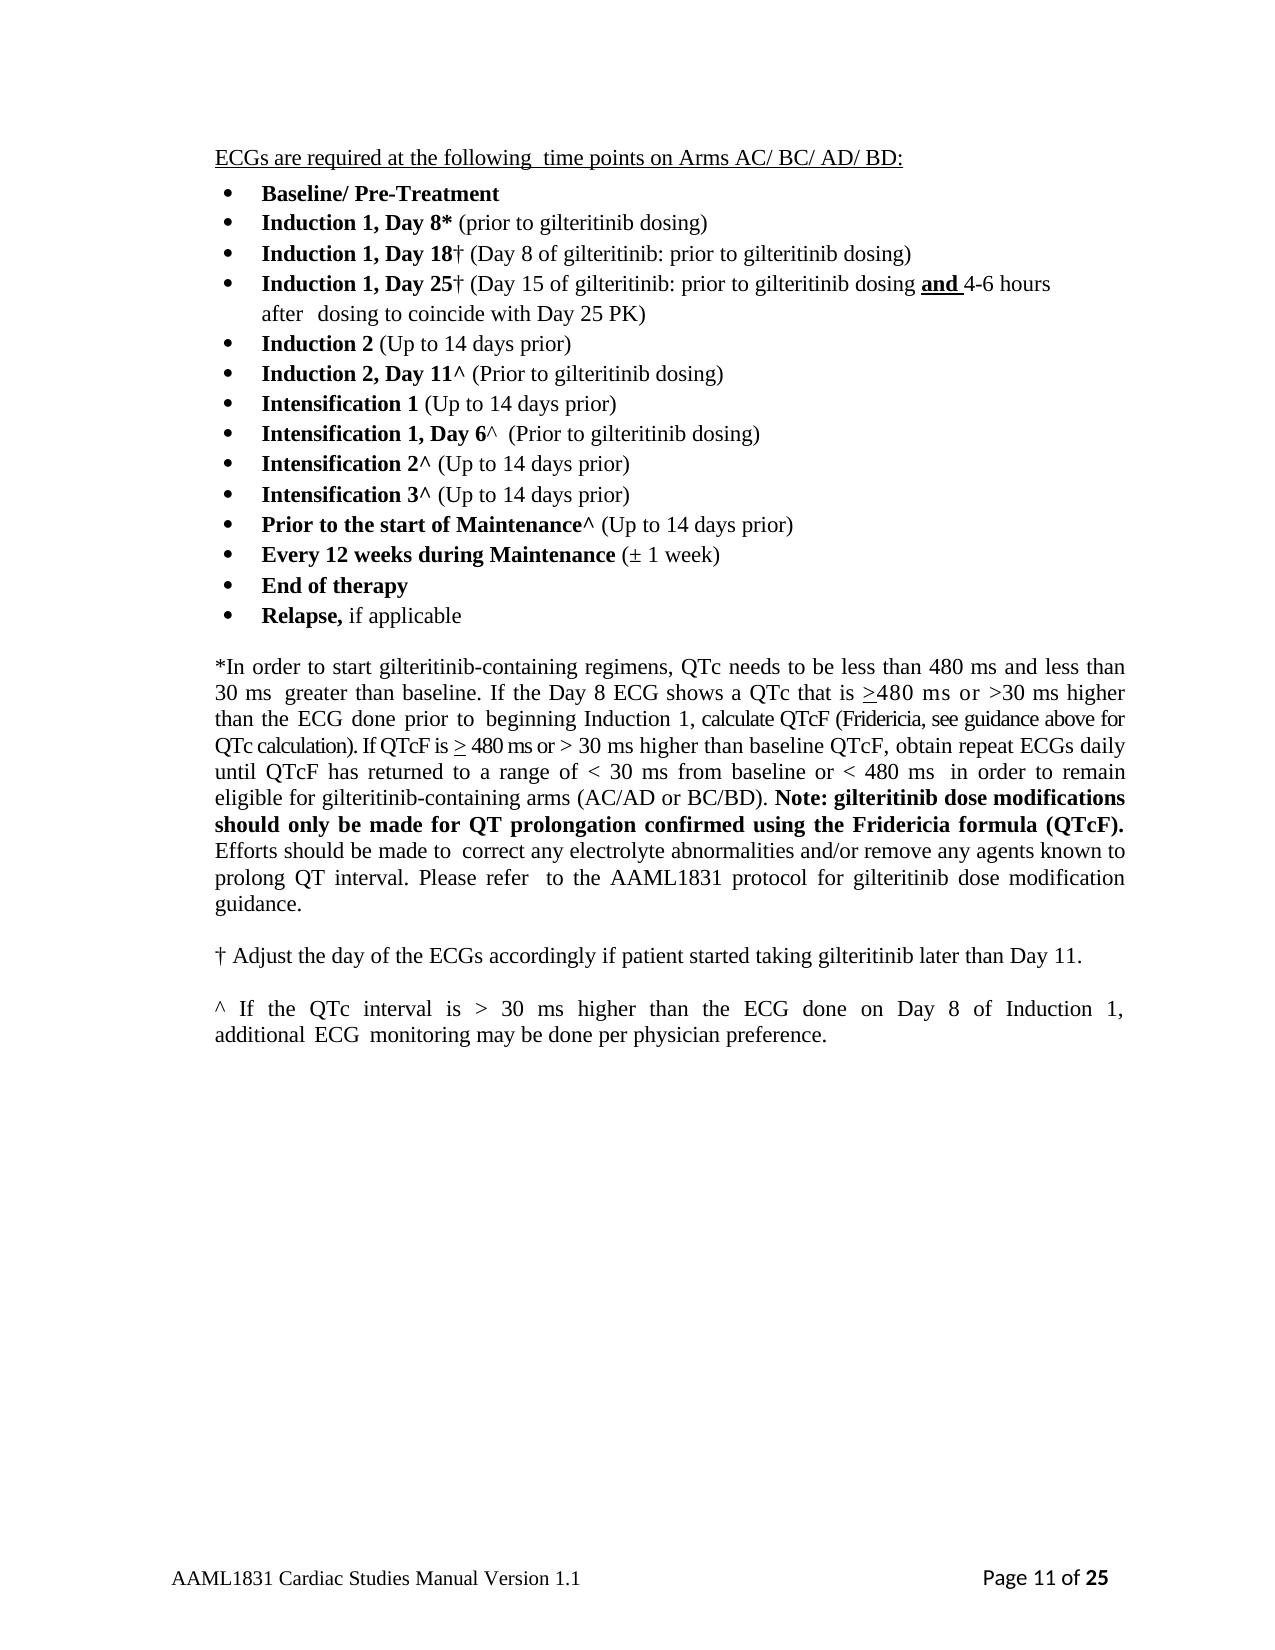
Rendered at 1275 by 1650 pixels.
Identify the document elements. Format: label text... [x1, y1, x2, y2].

text ^ If the QTc interval is > 30 ms higher than the ECG done on Day 8 of Induction 1, additional ECG monitoring may be done per physician preference. [214, 995, 1125, 1047]
list Induction 1, Day 25† (Day 15 of gilteritinib: prior to gilteritinib dosing and 4-6 hours after dosing to coincide with Day 25 PK) [224, 270, 1069, 326]
list Intensification 3^ (Up to 14 days prior) [224, 481, 1137, 507]
list Intensification 2^ (Up to 14 days prior) [224, 451, 1137, 477]
list Prior to the start of Maintenance^ (Up to 14 days prior) [224, 511, 1137, 537]
list Induction 1, Day 18† (Day 8 of gilteritinib: prior to gilteritinib dosing) [224, 240, 1137, 266]
list Intensification 1 (Up to 14 days prior) [224, 390, 1137, 417]
list Induction 2 (Up to 14 days prior) [224, 330, 1137, 356]
text † Adjust the day of the ECGs accordingly if patient started taking gilteritinib later than Day 11. [214, 942, 1137, 968]
list Induction 1, Day 8* (prior to gilteritinib dosing) [224, 209, 1137, 236]
list Every 12 weeks during Maintenance (± 1 week) [224, 541, 1137, 567]
list Relapse, if applicable [224, 602, 1137, 628]
list Induction 2, Day 11^ (Prior to gilteritinib dosing) [224, 360, 1137, 386]
text *In order to start gilteritinib-containing regimens, QTc needs to be less than 480 ms and less than 30 ms greater than baseline. If the Day 8 ECG shows a QTc that is >480 ms or >30 ms higher than the ECG done prior to beginning Induction 1, calculate QTcF (Fridericia, see guidance above for QTc calculation). If QTcF is > 480 ms or > 30 ms higher than baseline QTcF, obtain repeat ECGs daily until QTcF has returned to a range of < 30 ms from baseline or < 480 ms in order to remain eligible for gilteritinib-containing arms (AC/AD or BC/BD). Note: gilteritinib dose modifications should only be made for QT prolongation confirmed using the Fridericia formula (QTcF). Efforts should be made to correct any electrolyte abnormalities and/or remove any agents known to prolong QT interval. Please refer to the AAML1831 protocol for gilteritinib dose modification guidance. [214, 653, 1126, 916]
list Intensification 1, Day 6^ (Prior to gilteritinib dosing) [224, 420, 1137, 447]
text ECGs are required at the following time points on Arms AC/ BC/ AD/ BD: [214, 144, 1121, 170]
subtitle End of therapy [224, 572, 1137, 598]
subtitle Baseline/ Pre-Treatment [224, 180, 1137, 206]
